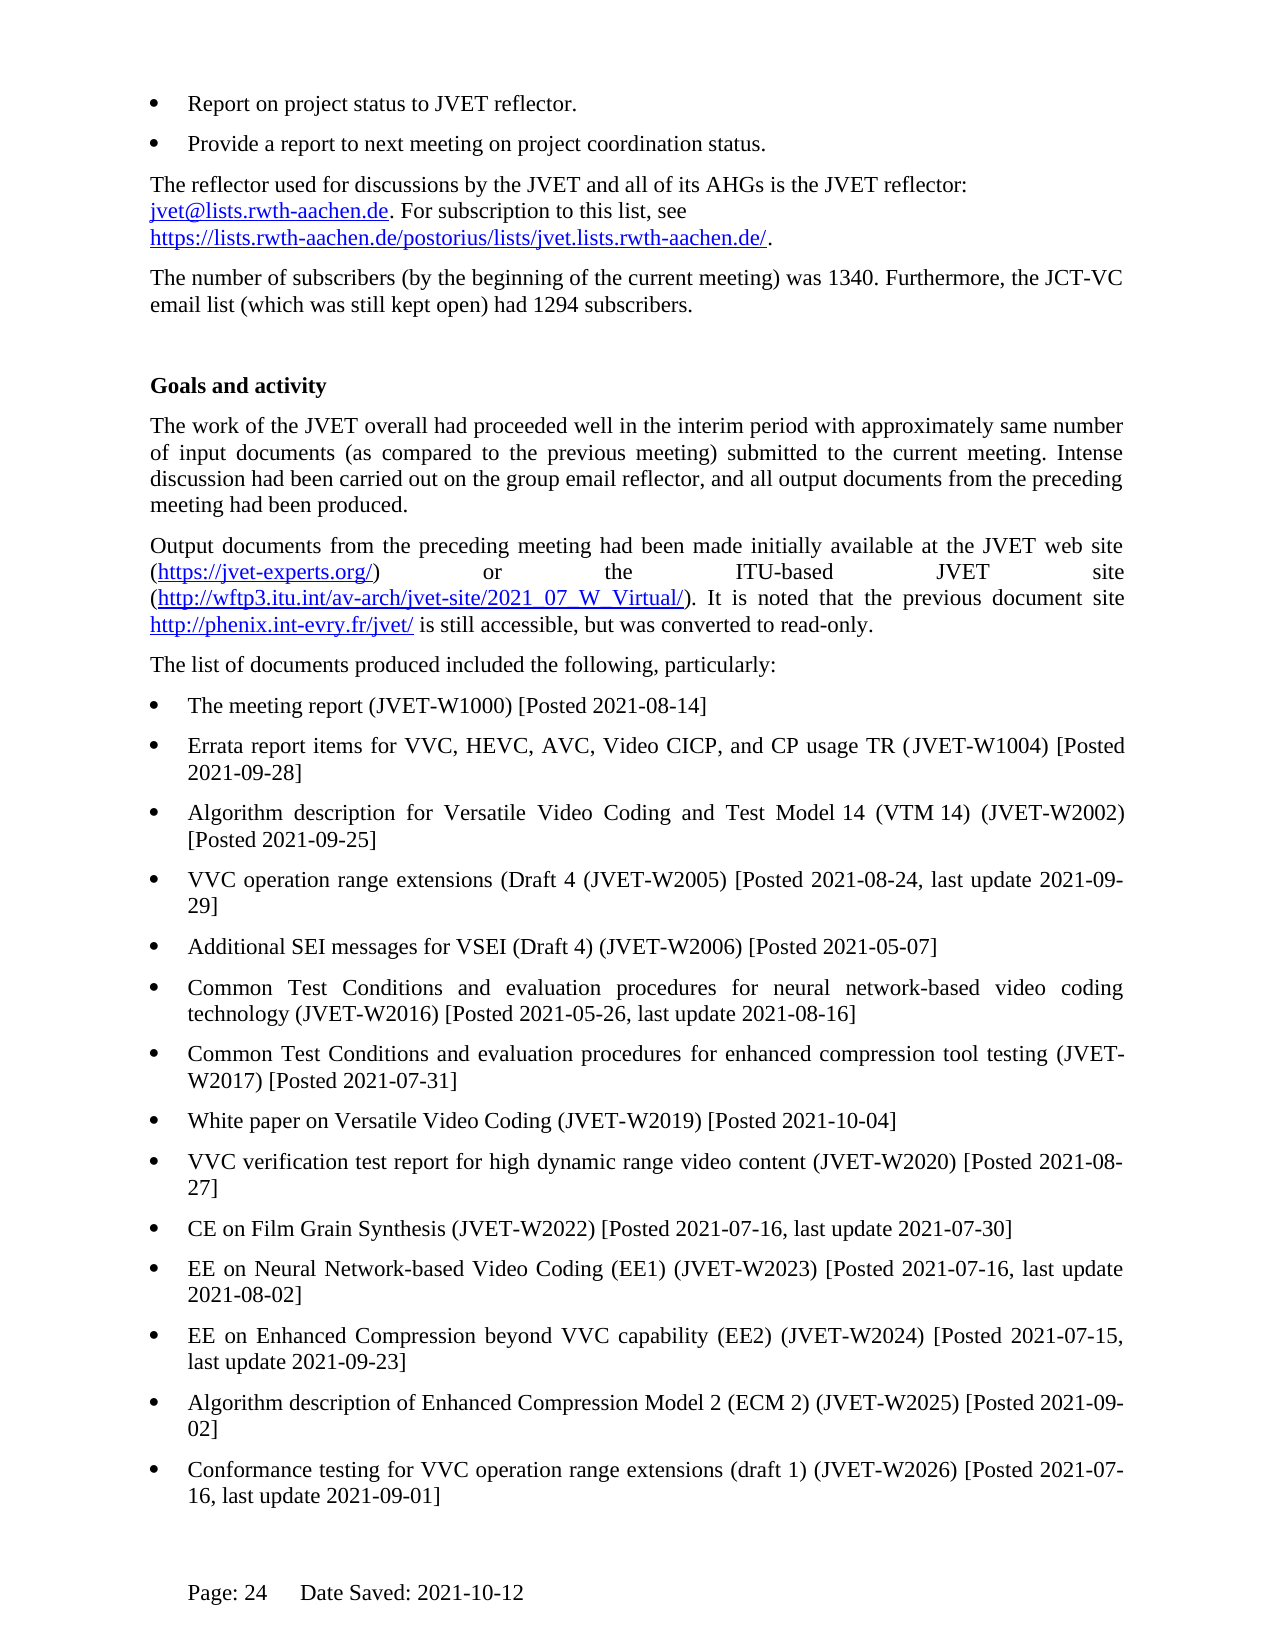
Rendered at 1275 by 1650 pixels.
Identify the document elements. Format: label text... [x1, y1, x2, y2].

list Algorithm description of Enhanced Compression Model 2 (ECM 2) (JVET-W2025) [Posted 2021-09-02] [150, 1389, 1125, 1442]
list Report on project status to JVET reflector. [150, 90, 1125, 116]
list Algorithm description for Versatile Video Coding and Test Model 14 (VTM 14) (JVET-W2002) [Posted 2021-09-25] [150, 799, 1125, 852]
list Common Test Conditions and evaluation procedures for neural network-based video coding technology (JVET-W2016) [Posted 2021-05-26, last update 2021-08-16] [150, 973, 1125, 1026]
list Errata report items for VVC, HEVC, AVC, Video CICP, and CP usage TR (JVET-W1004) [Posted 2021-09-28] [150, 732, 1125, 785]
list VVC operation range extensions (Draft 4 (JVET-W2005) [Posted 2021-08-24, last update 2021-09-29] [150, 866, 1125, 919]
list EE on Neural Network-based Video Coding (EE1) (JVET-W2023) [Posted 2021-07-16, last update 2021-08-02] [150, 1255, 1125, 1308]
text The work of the JVET overall had proceeded well in the interim period with approximately same number of input documents (as compared to the previous meeting) submitted to the current meeting. Intense discussion had been carried out on the group email reflector, and all output documents from the preceding meeting had been produced. [150, 412, 1125, 518]
list White paper on Versatile Video Coding (JVET-W2019) [Posted 2021-10-04] [150, 1107, 1125, 1134]
text The list of documents produced included the following, particularly: [150, 651, 1125, 678]
list The meeting report (JVET-W1000) [Posted 2021-08-14] [150, 692, 1125, 718]
list CE on Film Grain Synthesis (JVET-W2022) [Posted 2021-07-16, last update 2021-07-30] [150, 1215, 1125, 1241]
text The number of subscribers (by the beginning of the current meeting) was 1340. Furthermore, the JCT-VC email list (which was still kept open) had 1294 subscribers. [150, 264, 1125, 317]
list Provide a report to next meeting on project coordination status. [150, 131, 1125, 157]
text The reflector used for discussions by the JVET and all of its AHGs is the JVET reflector: jvet@lists.rwth-aachen.de. For subscription to this list, see https://lists.rwth-aachen.de/postorius/lists/jvet.lists.rwth-aachen.de/. [150, 171, 1125, 250]
list Common Test Conditions and evaluation procedures for enhanced compression tool testing (JVET-W2017) [Posted 2021-07-31] [150, 1040, 1125, 1093]
list VVC verification test report for high dynamic range video content (JVET-W2020) [Posted 2021-08-27] [150, 1148, 1125, 1201]
text Goals and activity [150, 372, 1125, 398]
text Output documents from the preceding meeting had been made initially available at the JVET web site (https://jvet-experts.org/) or the ITU-based JVET site (http://wftp3.itu.int/av-arch/jvet-site/2021_07_W_Virtual/). It is noted that the previous document site http://phenix.int-evry.fr/jvet/ is still accessible, but was converted to read-only. [150, 532, 1125, 637]
list EE on Enhanced Compression beyond VVC capability (EE2) (JVET-W2024) [Posted 2021-07-15, last update 2021-09-23] [150, 1322, 1125, 1375]
list Additional SEI messages for VSEI (Draft 4) (JVET-W2006) [Posted 2021-05-07] [150, 933, 1125, 959]
list Conformance testing for VVC operation range extensions (draft 1) (JVET-W2026) [Posted 2021-07-16, last update 2021-09-01] [150, 1456, 1125, 1508]
